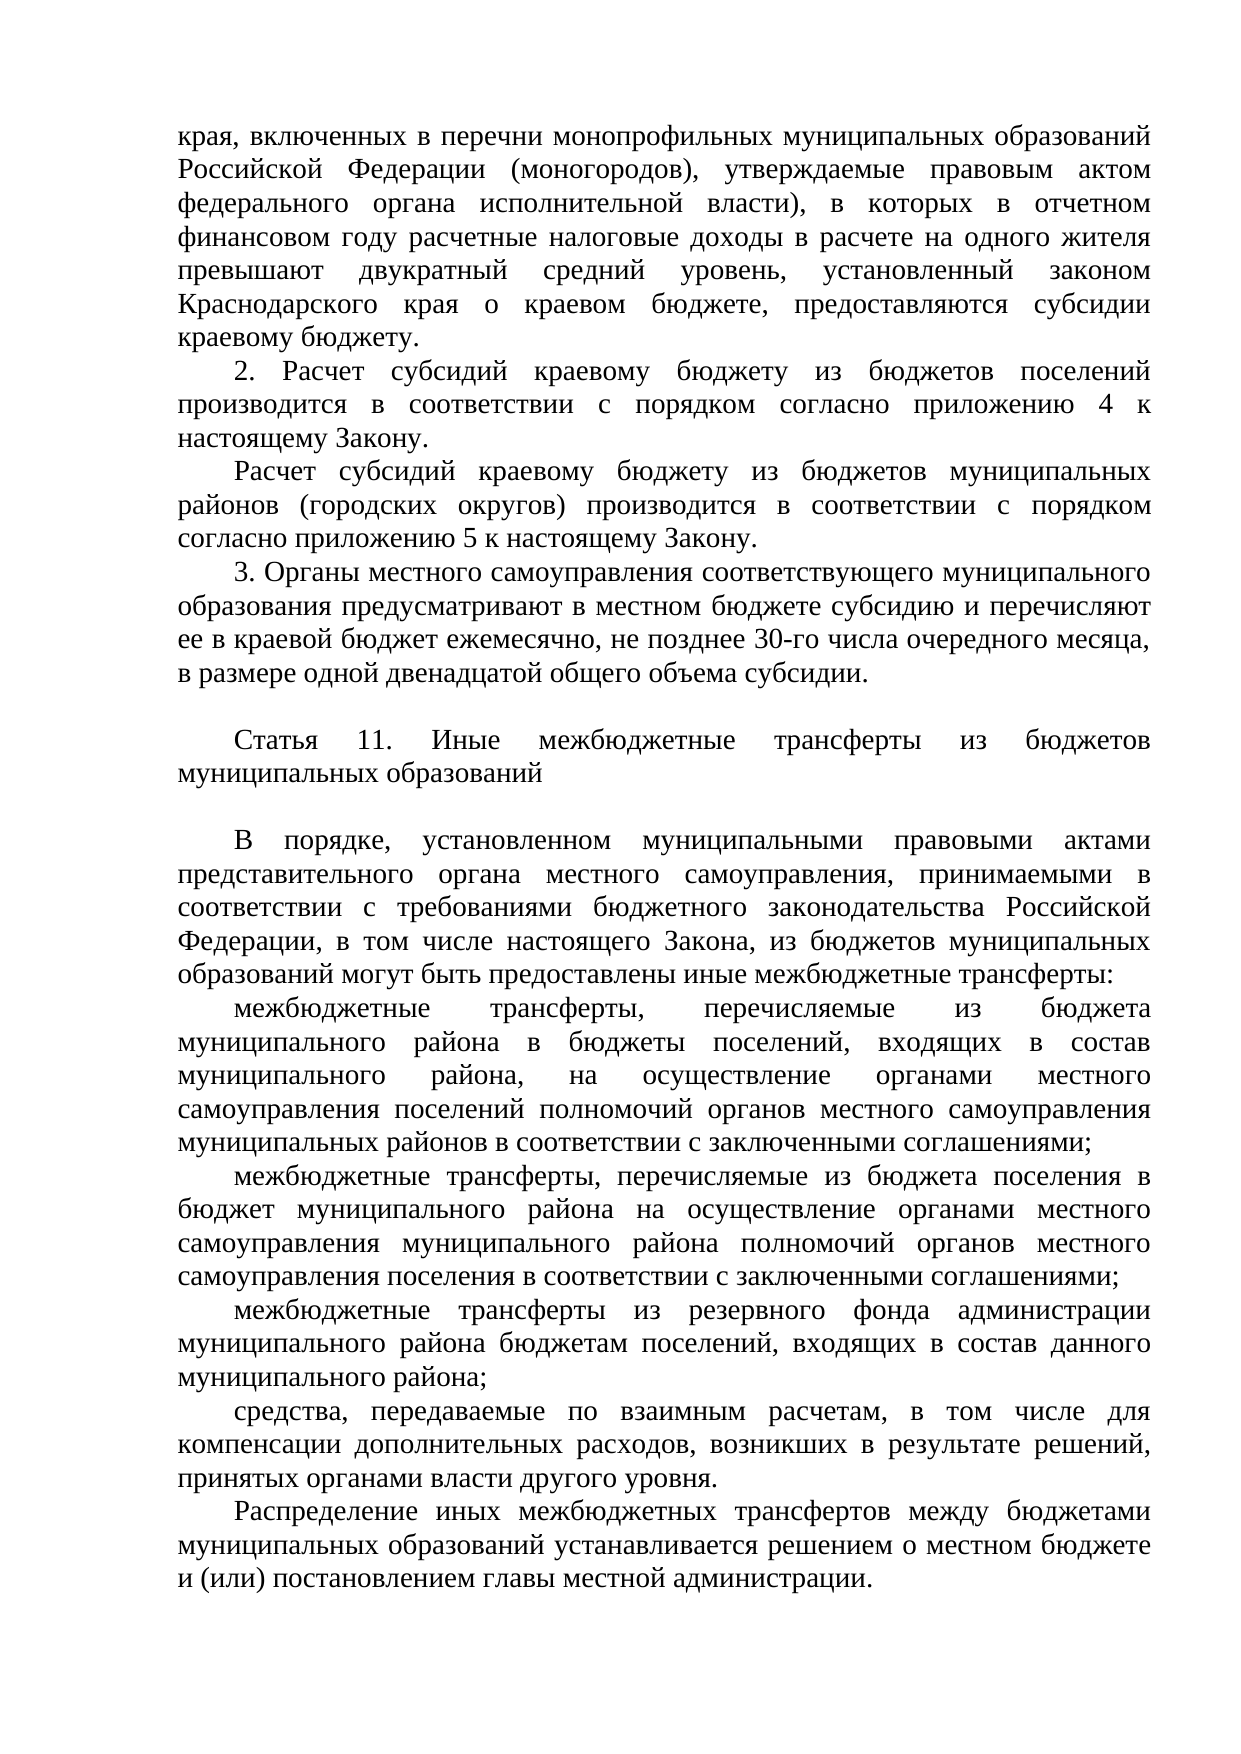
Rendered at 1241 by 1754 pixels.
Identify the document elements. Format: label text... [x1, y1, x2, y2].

text В порядке, установленном муниципальными правовыми актами представительного органа местного самоуправления, принимаемыми в соответствии с требованиями бюджетного законодательства Российской Федерации, в том числе настоящего Закона, из бюджетов муниципальных образований могут быть предоставлены иные межбюджетные трансферты: [177, 822, 1152, 990]
text 3. Органы местного самоуправления соответствующего муниципального образования предусматривают в местном бюджете субсидию и перечисляют ее в краевой бюджет ежемесячно, не позднее 30-го числа очередного месяца, в размере одной двенадцатой общего объема субсидии. [177, 554, 1152, 688]
text межбюджетные трансферты, перечисляемые из бюджета муниципального района в бюджеты поселений, входящих в состав муниципального района, на осуществление органами местного самоуправления поселений полномочий органов местного самоуправления муниципальных районов в соответствии с заключенными соглашениями; [177, 990, 1152, 1158]
text 2. Расчет субсидий краевому бюджету из бюджетов поселений производится в соответствии с порядком согласно приложению 4 к настоящему Закону. [177, 353, 1152, 453]
text межбюджетные трансферты, перечисляемые из бюджета поселения в бюджет муниципального района на осуществление органами местного самоуправления муниципального района полномочий органов местного самоуправления поселения в соответствии с заключенными соглашениями; [177, 1158, 1152, 1292]
text межбюджетные трансферты из резервного фонда администрации муниципального района бюджетам поселений, входящих в состав данного муниципального района; [177, 1292, 1152, 1393]
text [177, 118, 1152, 353]
text Распределение иных межбюджетных трансфертов между бюджетами муниципальных образований устанавливается решением о местном бюджете и (или) постановлением главы местной администрации. [177, 1493, 1152, 1594]
text Расчет субсидий краевому бюджету из бюджетов муниципальных районов (городских округов) производится в соответствии с порядком согласно приложению 5 к настоящему Закону. [177, 453, 1152, 554]
text средства, передаваемые по взаимным расчетам, в том числе для компенсации дополнительных расходов, возникших в результате решений, принятых органами власти другого уровня. [177, 1393, 1152, 1493]
text Статья 11. Иные межбюджетные трансферты из бюджетов муниципальных образований [177, 722, 1152, 789]
